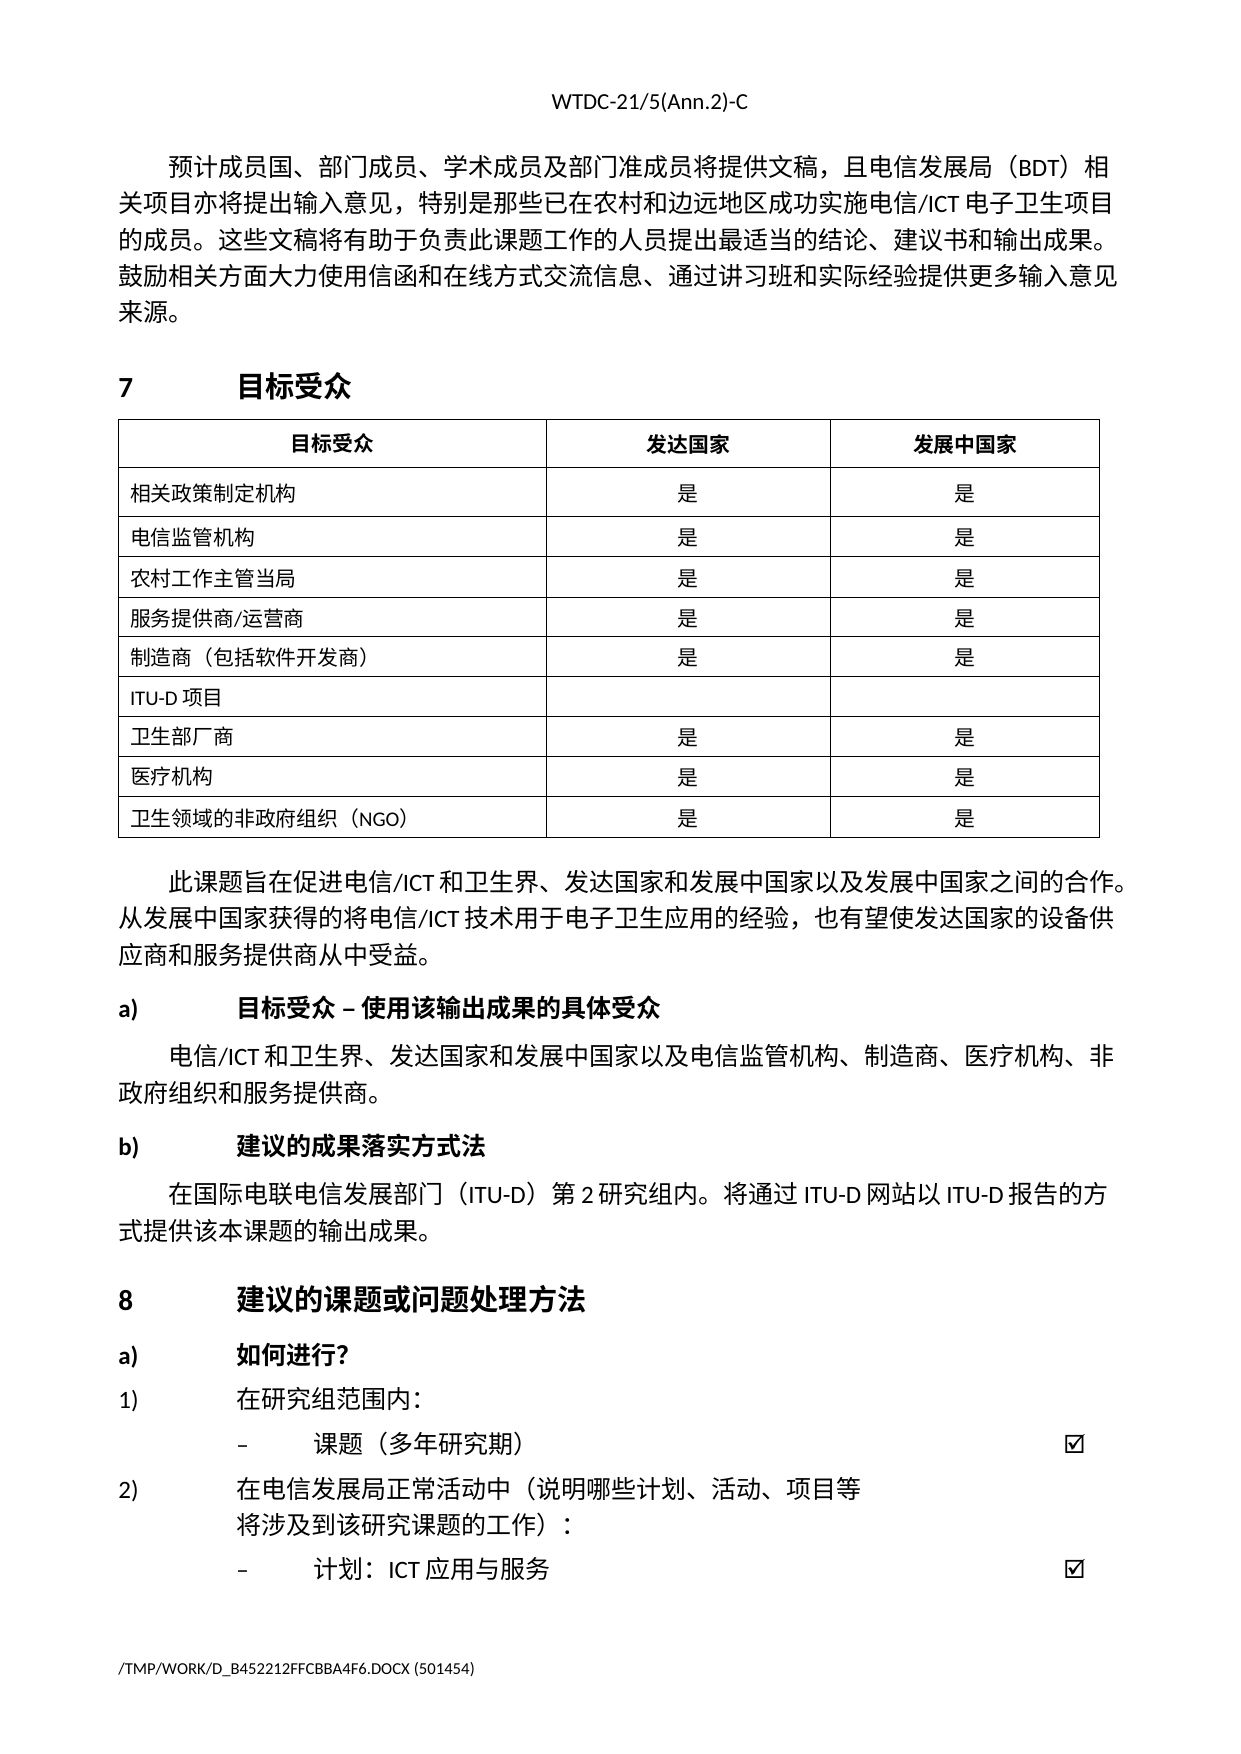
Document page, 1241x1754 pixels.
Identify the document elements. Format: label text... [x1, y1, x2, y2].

table_cell 是 [547, 717, 830, 756]
table_header 发达国家 [547, 420, 830, 467]
table_cell [119, 757, 546, 796]
table_cell 是 [547, 637, 830, 676]
table_cell 是 [831, 717, 1099, 756]
table_cell 服务提供商/运营商 [119, 598, 546, 636]
table_cell [831, 557, 1099, 597]
table_cell [547, 468, 830, 516]
table_cell 是 [831, 598, 1099, 636]
text 将通过ITU-D提供课题的输出成果。 [118, 1175, 1122, 1247]
table_cell [547, 757, 830, 796]
text 1) 在研究组范围内： [118, 1380, 1122, 1416]
table_cell [119, 468, 546, 516]
table_header 发展中国家 [831, 420, 1099, 467]
table_cell 电信监管机构 [119, 517, 546, 556]
subtitle b) 建议的成果落实方 [118, 1126, 1122, 1162]
table_cell 是 [547, 598, 830, 636]
table_header 目标受众 [119, 420, 546, 467]
table_cell 是 [547, 517, 830, 556]
subtitle a) 目标受众 – 使用该输出成果的具体受众 [118, 988, 1122, 1024]
table_cell 是 [831, 517, 1099, 556]
table_cell [547, 677, 830, 716]
table_cell [831, 757, 1099, 796]
table_cell [119, 717, 546, 756]
table_cell 是 [831, 637, 1099, 676]
table_cell [547, 797, 830, 837]
text – 计划：ICT应用与服务 [236, 1550, 1122, 1586]
subtitle 7 目标受众 [118, 366, 1122, 406]
table_cell 制造商 [119, 637, 546, 676]
subtitle a) 如何进行？ [118, 1335, 1122, 1372]
table_cell [547, 557, 830, 597]
table_cell [119, 557, 546, 597]
text – 课题（多年研究期） [236, 1424, 1122, 1461]
text 电信/ICT和卫生界、发达国家和发展中国家以及电信监管机构、制造商、医疗机构、非政府组织和服务提供商。 [118, 1037, 1122, 1109]
table_cell [831, 468, 1099, 516]
table_cell [119, 797, 546, 837]
text 2) 在电信发展局正常活动中（说明哪些计划、活动、项目等 将涉及到该研究课题的工作）： [118, 1469, 1122, 1542]
table_cell [831, 797, 1099, 837]
table_cell [831, 677, 1099, 716]
subtitle 8 建议的课题或问题处理方法 [118, 1276, 1122, 1319]
table_cell [119, 677, 546, 716]
